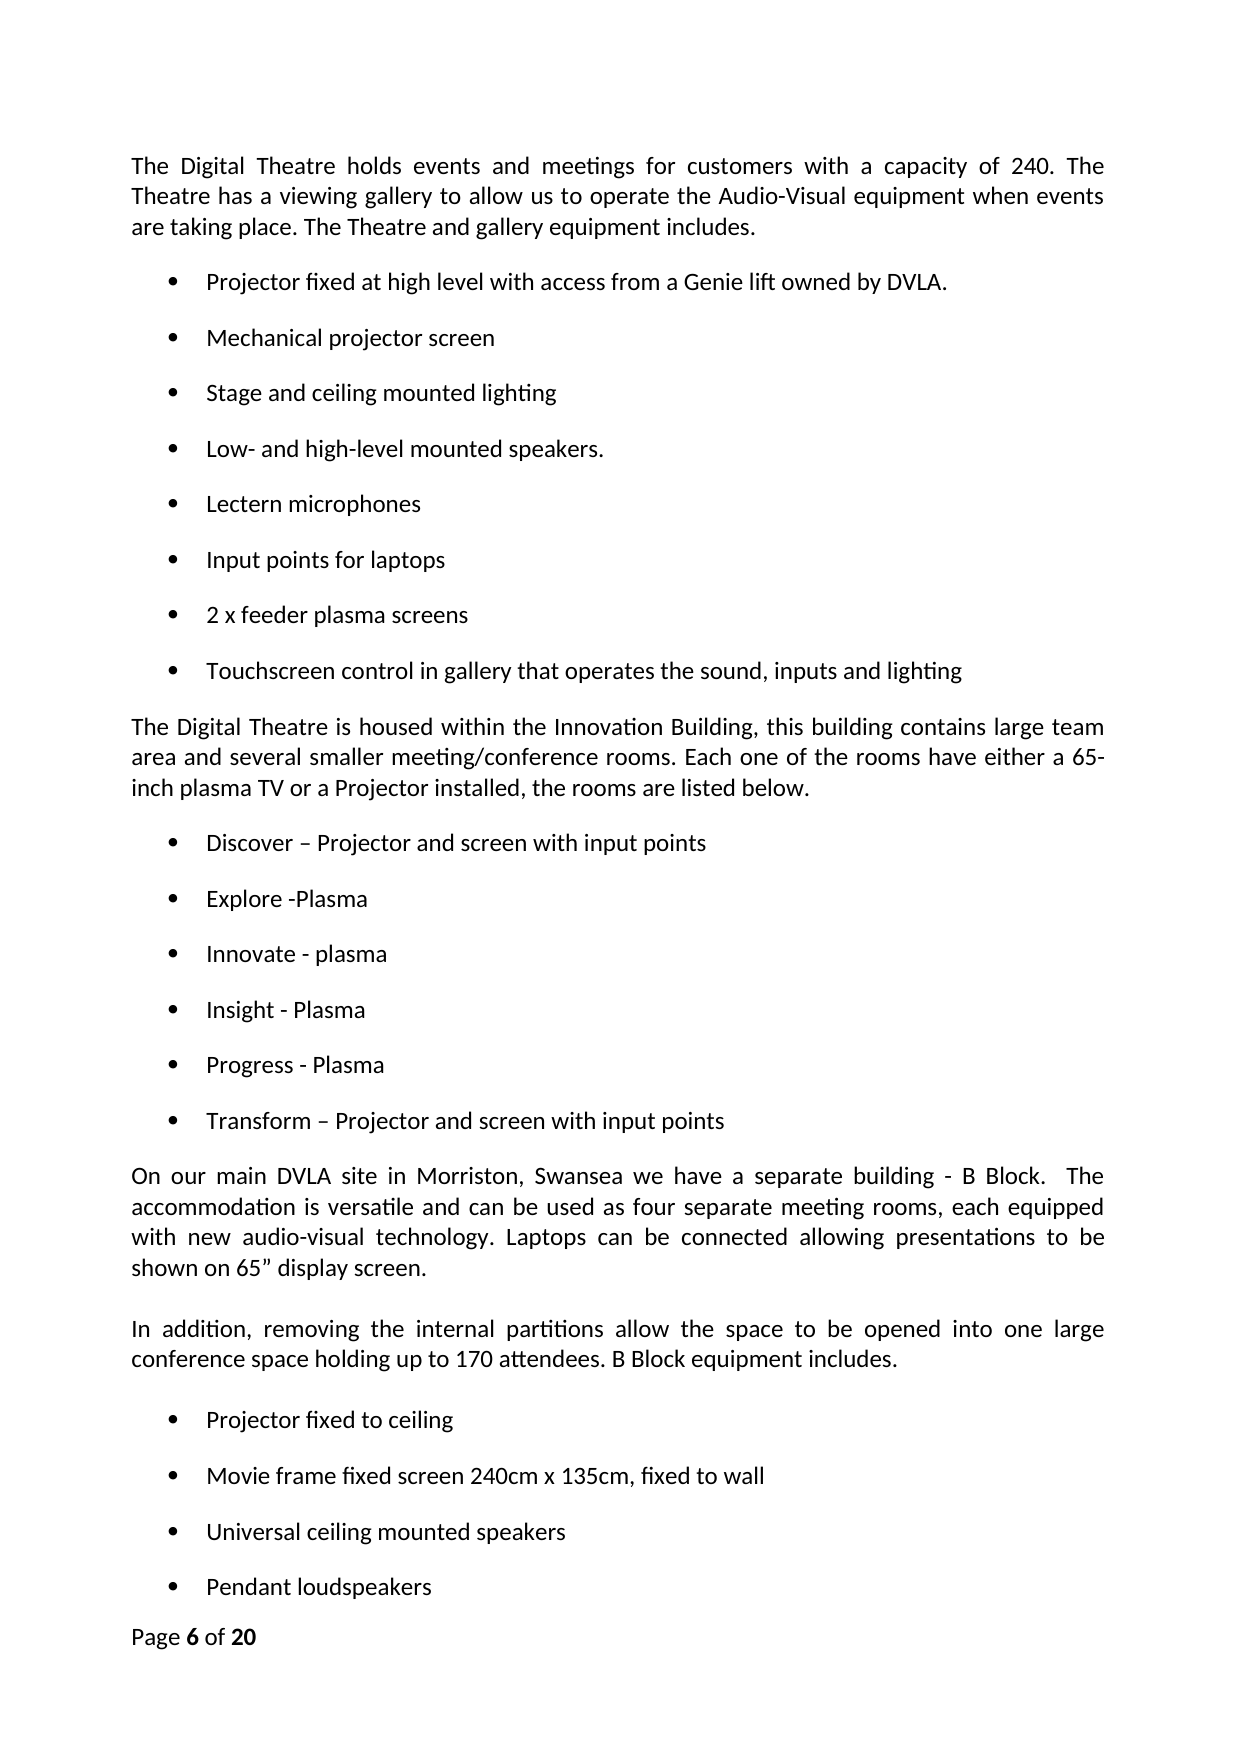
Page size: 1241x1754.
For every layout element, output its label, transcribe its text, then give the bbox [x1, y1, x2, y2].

list Insight - Plasma [169, 994, 1106, 1024]
list Universal ceiling mounted speakers [169, 1516, 1106, 1546]
list Pendant loudspeakers [169, 1571, 1106, 1602]
list Projector fixed at high level with access from a Genie lift owned by DVLA. [169, 267, 1106, 297]
list Innovate - plasma [169, 938, 1106, 969]
list Progress - Plasma [169, 1049, 1106, 1080]
list Touchscreen control in gallery that operates the sound, inputs and lighting [169, 655, 1106, 686]
list Lectern microphones [169, 489, 1106, 519]
list Transform – Projector and screen with input points [169, 1105, 1106, 1135]
list Mechanical projector screen [169, 322, 1106, 353]
text In addition, removing the internal partitions allow the space to be opened into one large conference space holding up to 170 attendees. B Block equipment includes. [131, 1313, 1106, 1374]
list Low- and high-level mounted speakers. [169, 433, 1106, 464]
list Movie frame fixed screen 240cm x 135cm, fixed to wall [169, 1460, 1106, 1491]
text On our main DVLA site in Morriston, Swansea we have a separate building - B Block. The accommodation is versatile and can be used as four separate meeting rooms, each equipped with new audio-visual technology. Laptops can be connected allowing presentations to be shown on 65” display screen. [131, 1160, 1106, 1282]
list Stage and ceiling mounted lighting [169, 378, 1106, 408]
list Input points for laptops [169, 544, 1106, 575]
text The Digital Theatre holds events and meetings for customers with a capacity of 240. The Theatre has a viewing gallery to allow us to operate the Audio-Visual equipment when events are taking place. The Theatre and gallery equipment includes. [131, 150, 1106, 242]
list 2 x feeder plasma screens [169, 600, 1106, 630]
list Explore -Plasma [169, 883, 1106, 913]
list Discover – Projector and screen with input points [169, 827, 1106, 858]
list Projector fixed to ceiling [169, 1404, 1106, 1435]
text The Digital Theatre is housed within the Innovation Building, this building contains large team area and several smaller meeting/conference rooms. Each one of the rooms have either a 65-inch plasma TV or a Projector installed, the rooms are listed below. [131, 711, 1106, 802]
